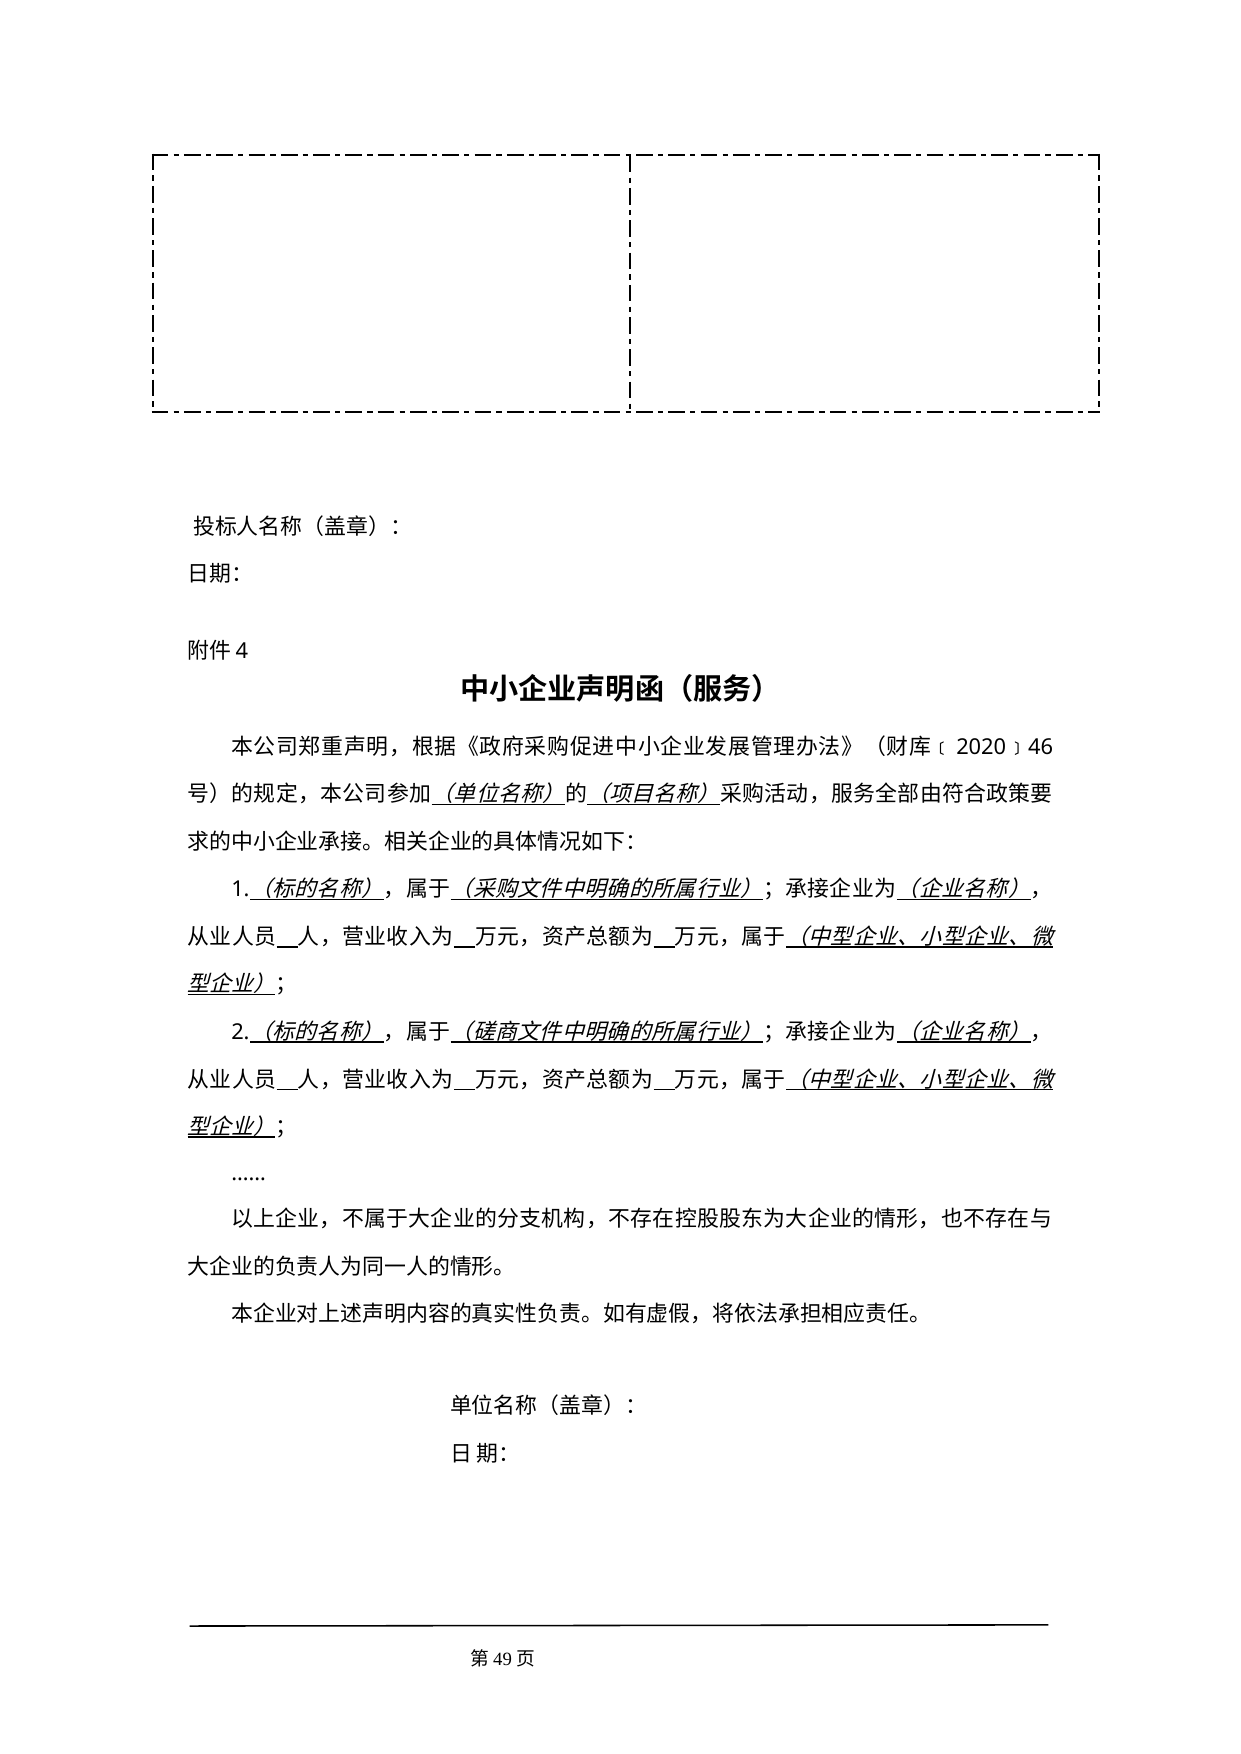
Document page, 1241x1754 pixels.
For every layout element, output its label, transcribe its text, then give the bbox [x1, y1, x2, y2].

text 2.（标的名称），属于（磋商文件中明确的所属行业）；承接企业为（企业名称），从业人员 人，营业收入为 万元，资产总额为 万元，属于（中型企业、小型企业、微型企业）； [187, 1014, 1053, 1141]
text …… [187, 1157, 1053, 1186]
text 本公司郑重声明，根据《政府采购促进中小企业发展管理办法》（财库﹝2020﹞46 号）的规定，本公司参加（单位名称）的（项目名称）采购活动，服务全部由符合政策要求的中小企业承接。相关企业的具体情况如下： [187, 729, 1053, 856]
text 日期： [187, 556, 1053, 588]
text 以上企业，不属于大企业的分支机构，不存在控股股东为大企业的情形，也不存在与大企业的负责人为同一人的情形。 [187, 1201, 1053, 1280]
text 本企业对上述声明内容的真实性负责。如有虚假，将依法承担相应责任。 [187, 1296, 1053, 1328]
table_cell [630, 154, 1099, 411]
text 单位名称（盖章）： [187, 1388, 1053, 1420]
text 中小企业声明函（服务） [187, 665, 1053, 708]
text 日 期： [187, 1436, 1053, 1468]
text 1.（标的名称），属于（采购文件中明确的所属行业）；承接企业为（企业名称），从业人员 人，营业收入为 万元，资产总额为 万元，属于（中型企业、小型企业、微型企业）； [187, 871, 1053, 998]
text 附件4 [187, 633, 1053, 665]
table_cell [153, 154, 630, 411]
text 投标人名称（盖章）： [187, 509, 1053, 540]
